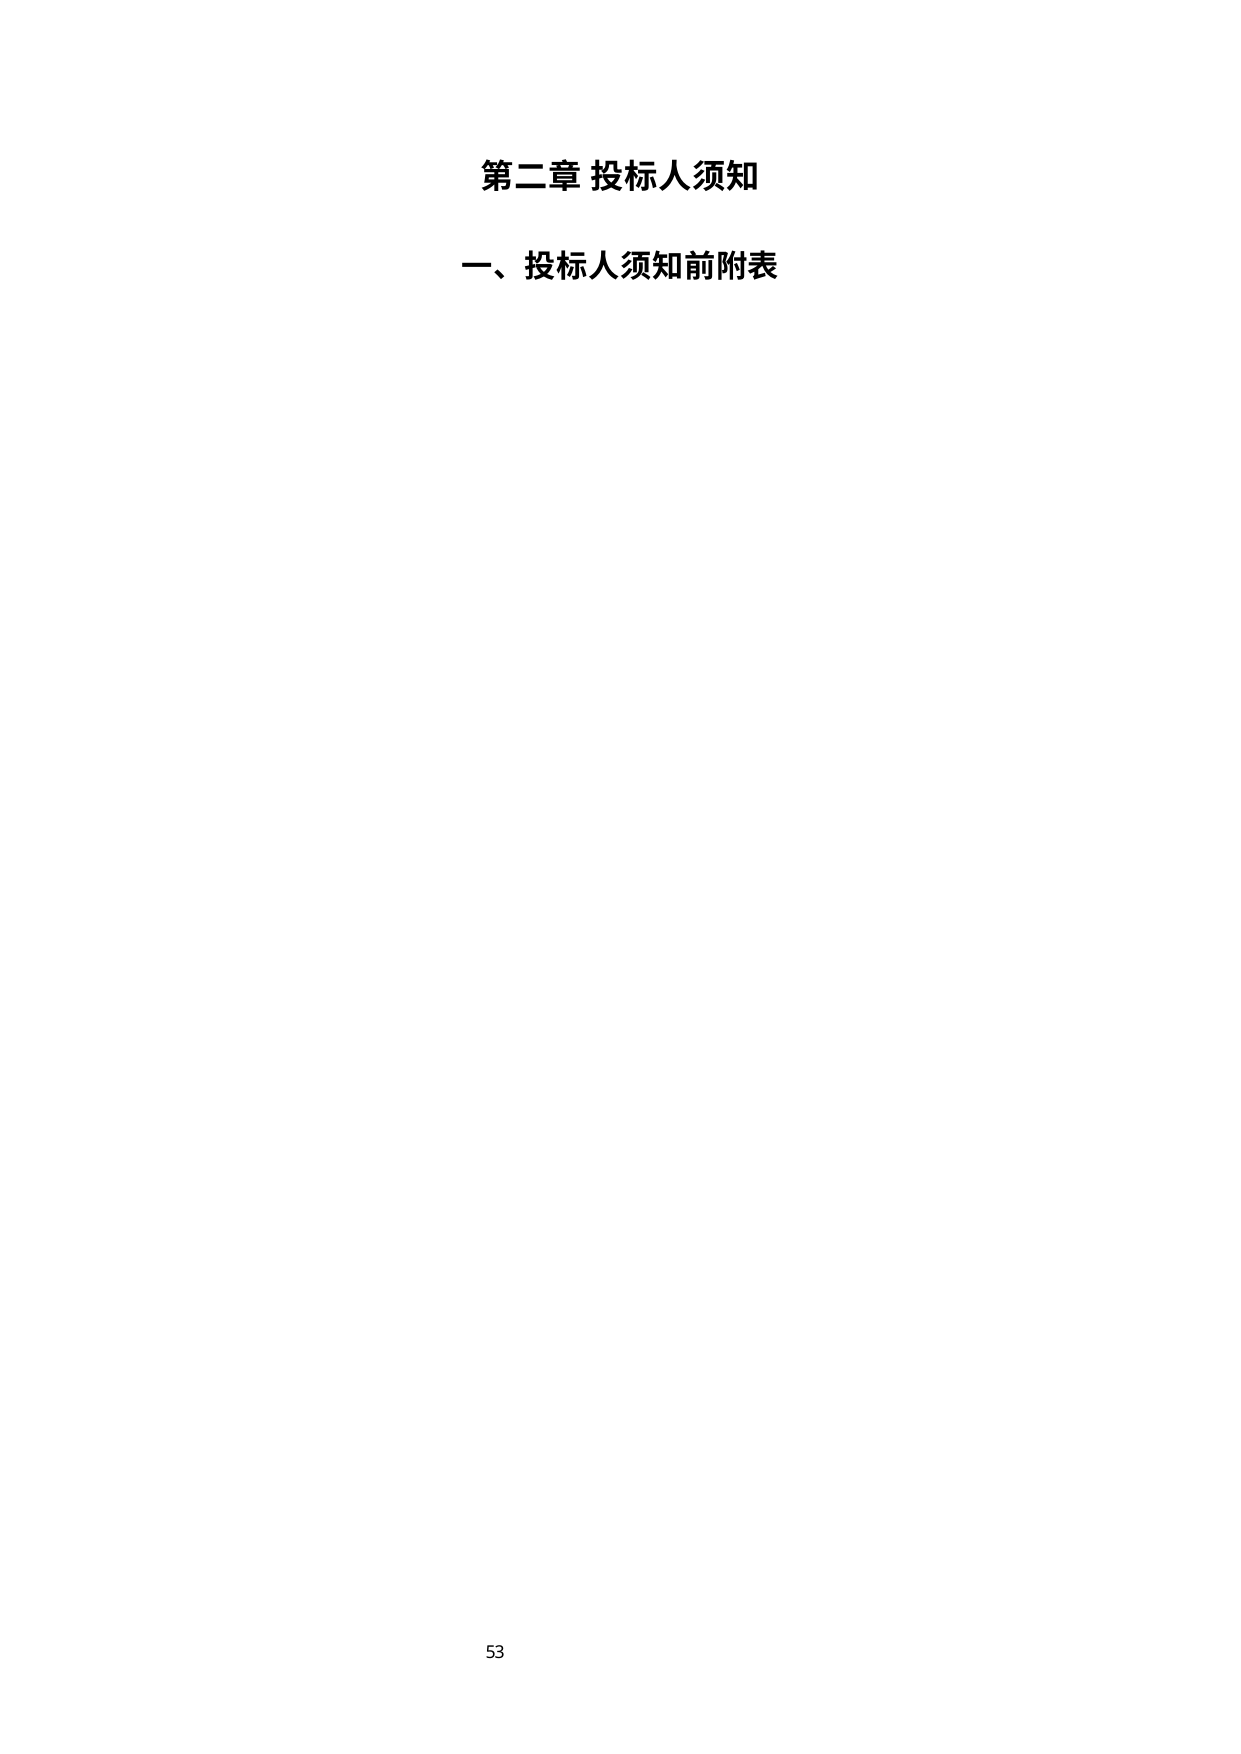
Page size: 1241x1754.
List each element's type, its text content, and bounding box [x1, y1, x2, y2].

text 第二章 投标人须知 [112, 150, 1128, 198]
text 一、投标人须知前附表 [112, 241, 1128, 286]
